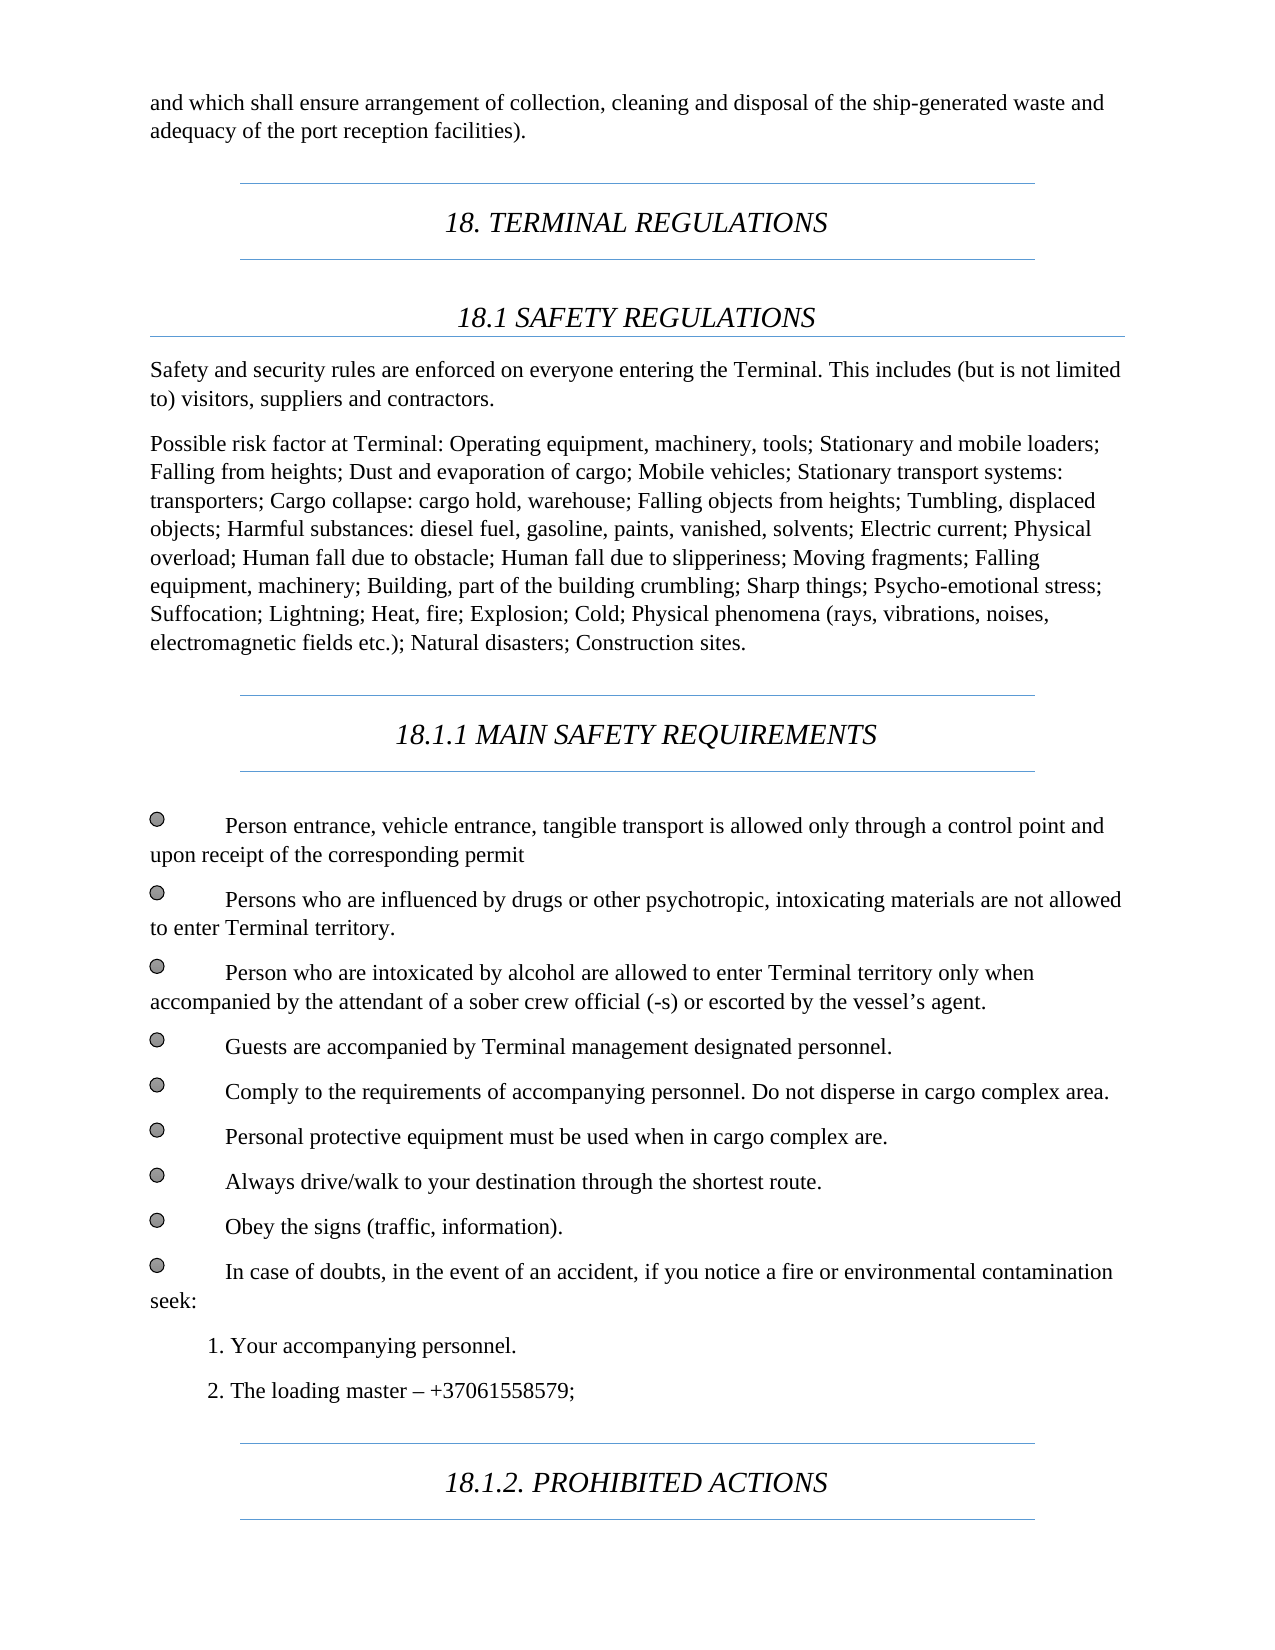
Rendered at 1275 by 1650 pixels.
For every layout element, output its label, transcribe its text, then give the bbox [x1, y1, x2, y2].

text 18.1 SAFETY REGULATIONS [150, 300, 1125, 336]
text Safety and security rules are enforced on everyone entering the Terminal. This includes (but is not limited to) visitors, suppliers and contractors. [150, 356, 1125, 411]
text Person entrance, vehicle entrance, tangible transport is allowed only through a control point and upon receipt of the corresponding permit [150, 812, 1125, 867]
text Obey the signs (traffic, information). [150, 1213, 1125, 1240]
text 18.1.2. PROHIBITED ACTIONS [240, 1444, 1035, 1519]
text Always drive/walk to your destination through the shortest route. [150, 1168, 1125, 1194]
text Persons who are influenced by drugs or other psychotropic, intoxicating materials are not allowed to enter Terminal territory. [150, 886, 1125, 941]
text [150, 89, 1125, 143]
text 18.1.1 MAIN SAFETY REQUIREMENTS [240, 696, 1035, 771]
text Comply to the requirements of accompanying personnel. Do not disperse in cargo complex area. [150, 1078, 1125, 1104]
text 1. Your accompanying personnel. [150, 1332, 1125, 1358]
text Guests are accompanied by Terminal management designated personnel. [150, 1033, 1125, 1059]
text Personal protective equipment must be used when in cargo complex are. [150, 1123, 1125, 1149]
text 18. TERMINAL REGULATIONS [240, 184, 1035, 259]
text 2. The loading master – +37061558579; [150, 1377, 1125, 1403]
text In case of doubts, in the event of an accident, if you notice a fire or environmental contamination seek: [150, 1258, 1125, 1313]
text Person who are intoxicated by alcohol are allowed to enter Terminal territory only when accompanied by the attendant of a sober crew official (-s) or escorted by the vessel’s agent. [150, 959, 1125, 1014]
text Possible risk factor at Terminal: Operating equipment, machinery, tools; Stationary and mobile loaders; Falling from heights; Dust and evaporation of cargo; Mobile vehicles; Stationary transport systems: transporters; Cargo collapse: cargo hold, warehouse; Falling objects from heights; Tumbling, displaced objects; Harmful substances: diesel fuel, gasoline, paints, vanished, solvents; Electric current; Physical overload; Human fall due to obstacle; Human fall due to slipperiness; Moving fragments; Falling equipment, machinery; Building, part of the building crumbling; Sharp things; Psycho-emotional stress; Suffocation; Lightning; Heat, fire; Explosion; Cold; Physical phenomena (rays, vibrations, noises, electromagnetic fields etc.); Natural disasters; Construction sites. [150, 430, 1125, 655]
